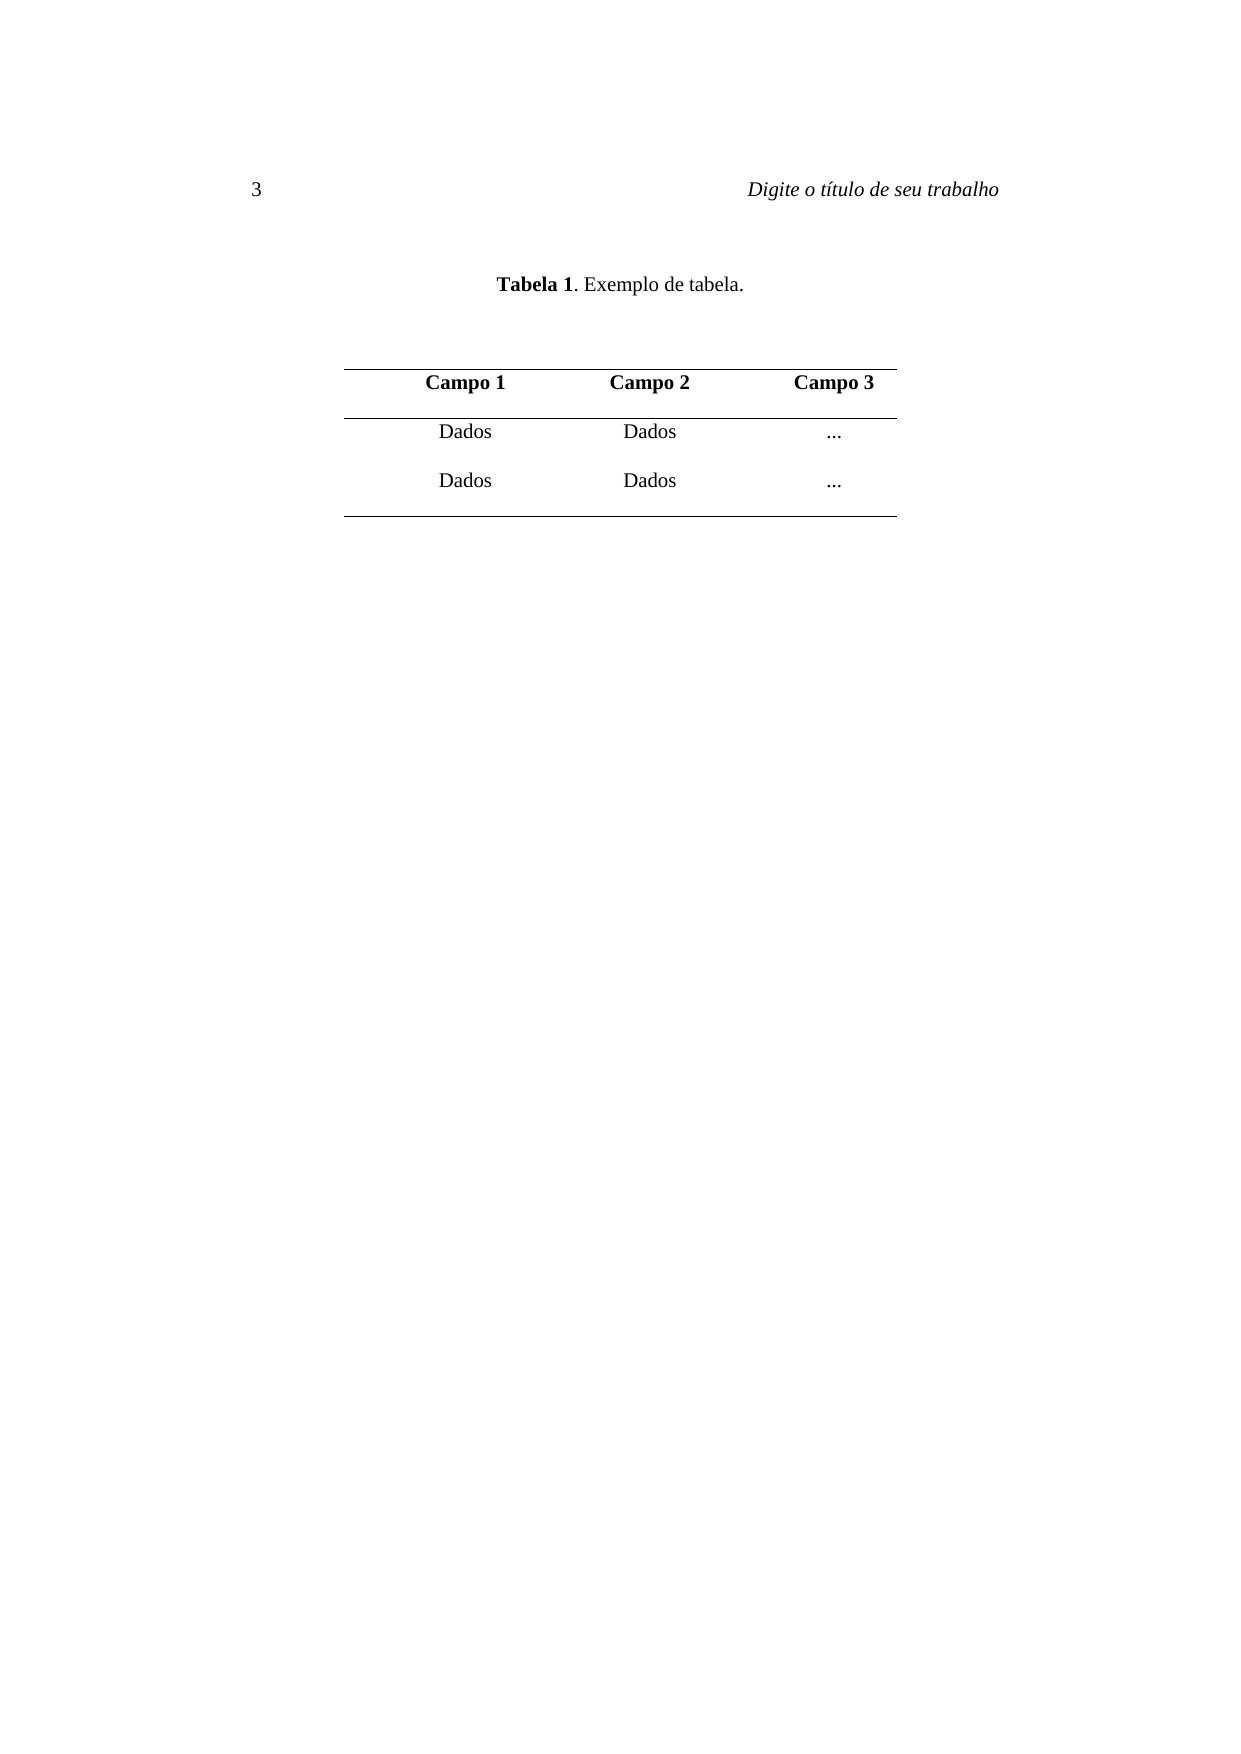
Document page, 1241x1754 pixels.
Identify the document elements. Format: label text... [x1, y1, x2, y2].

table_cell Dados [528, 419, 712, 467]
table_cell Dados [528, 468, 712, 516]
table_cell Dados [344, 468, 528, 516]
table_cell ... [712, 468, 897, 516]
table_header Campo 1 [344, 370, 528, 418]
table_header Campo 3 [712, 370, 897, 418]
table_cell ... [712, 419, 897, 467]
text Tabela 1. Exemplo de tabela. [251, 272, 989, 296]
table_header Campo 2 [528, 370, 712, 418]
table_cell Dados [344, 419, 528, 467]
